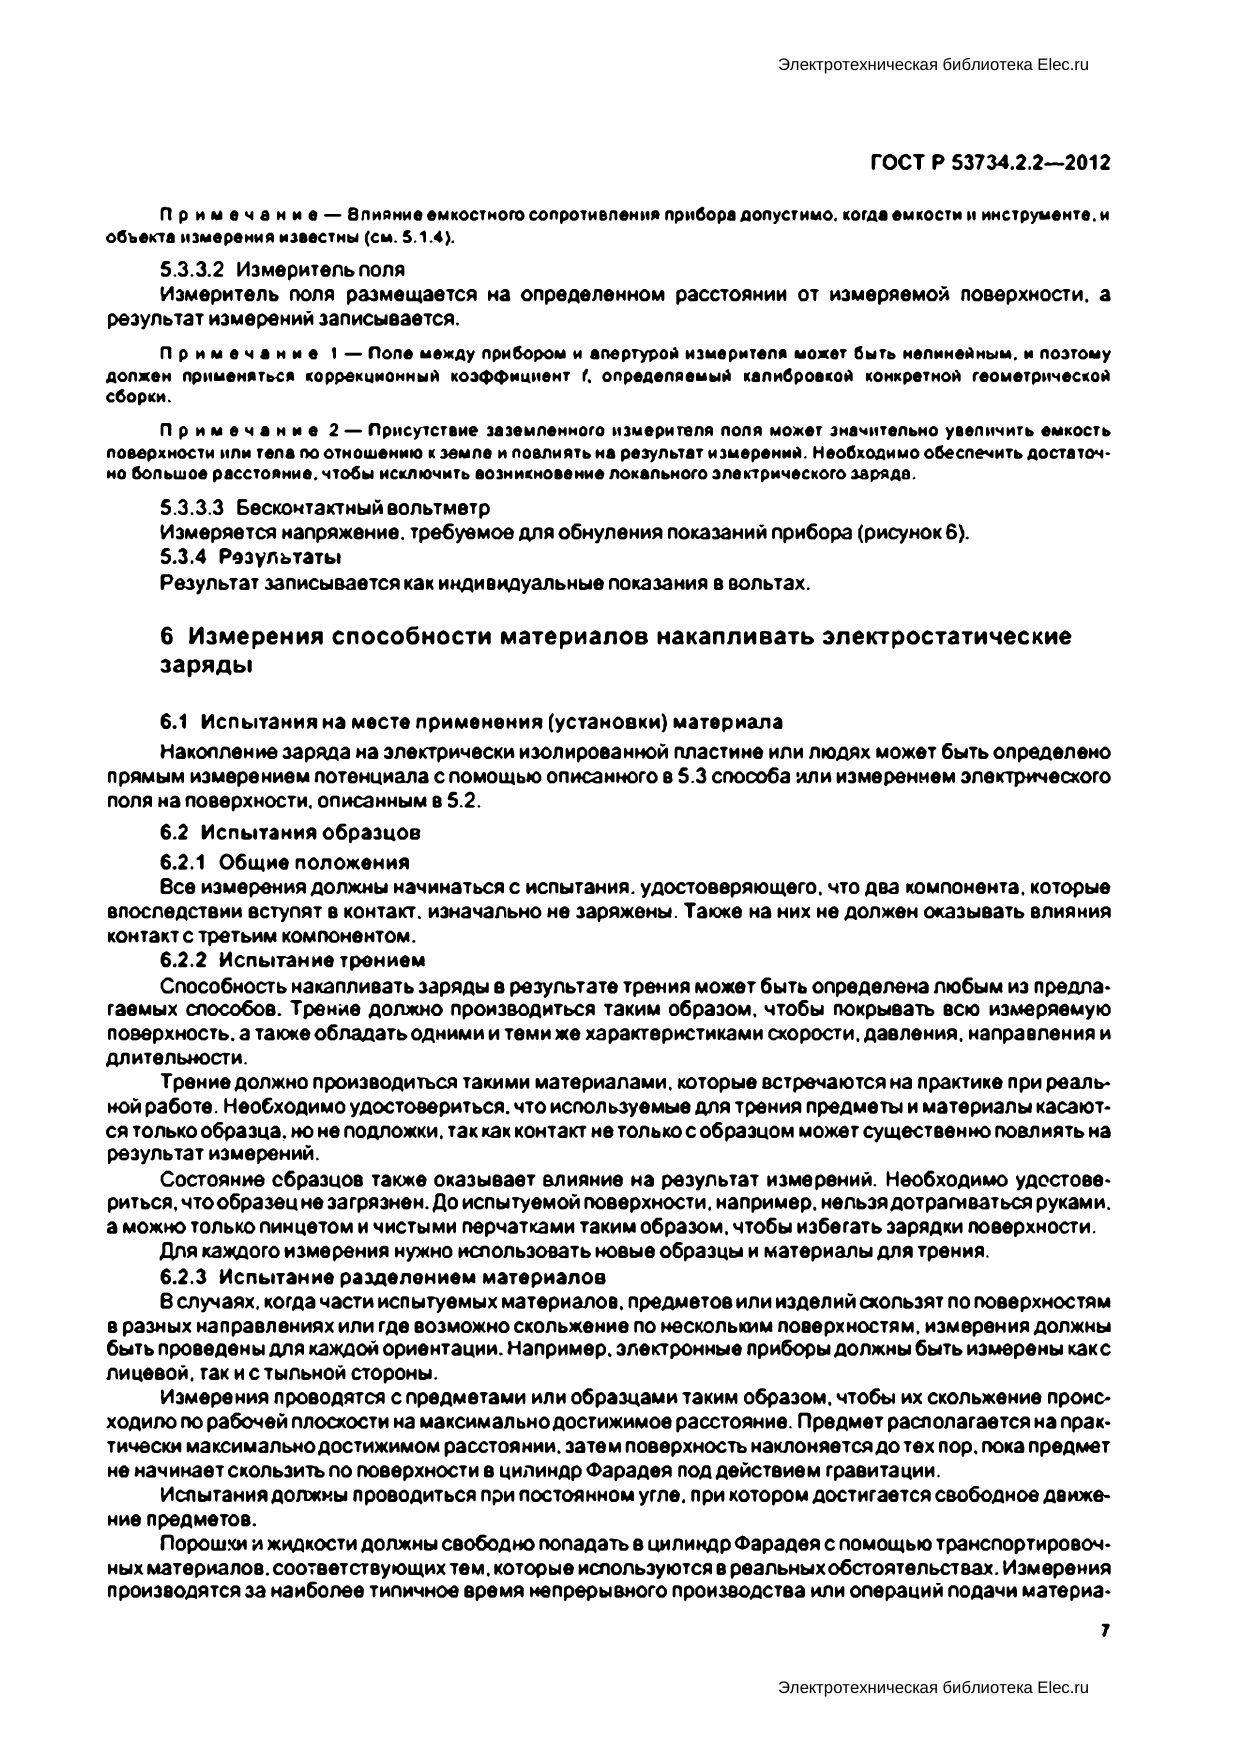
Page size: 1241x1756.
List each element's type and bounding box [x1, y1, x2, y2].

picture [0, 0, 1240, 1755]
text [778, 1678, 1103, 1697]
text [778, 55, 1103, 74]
